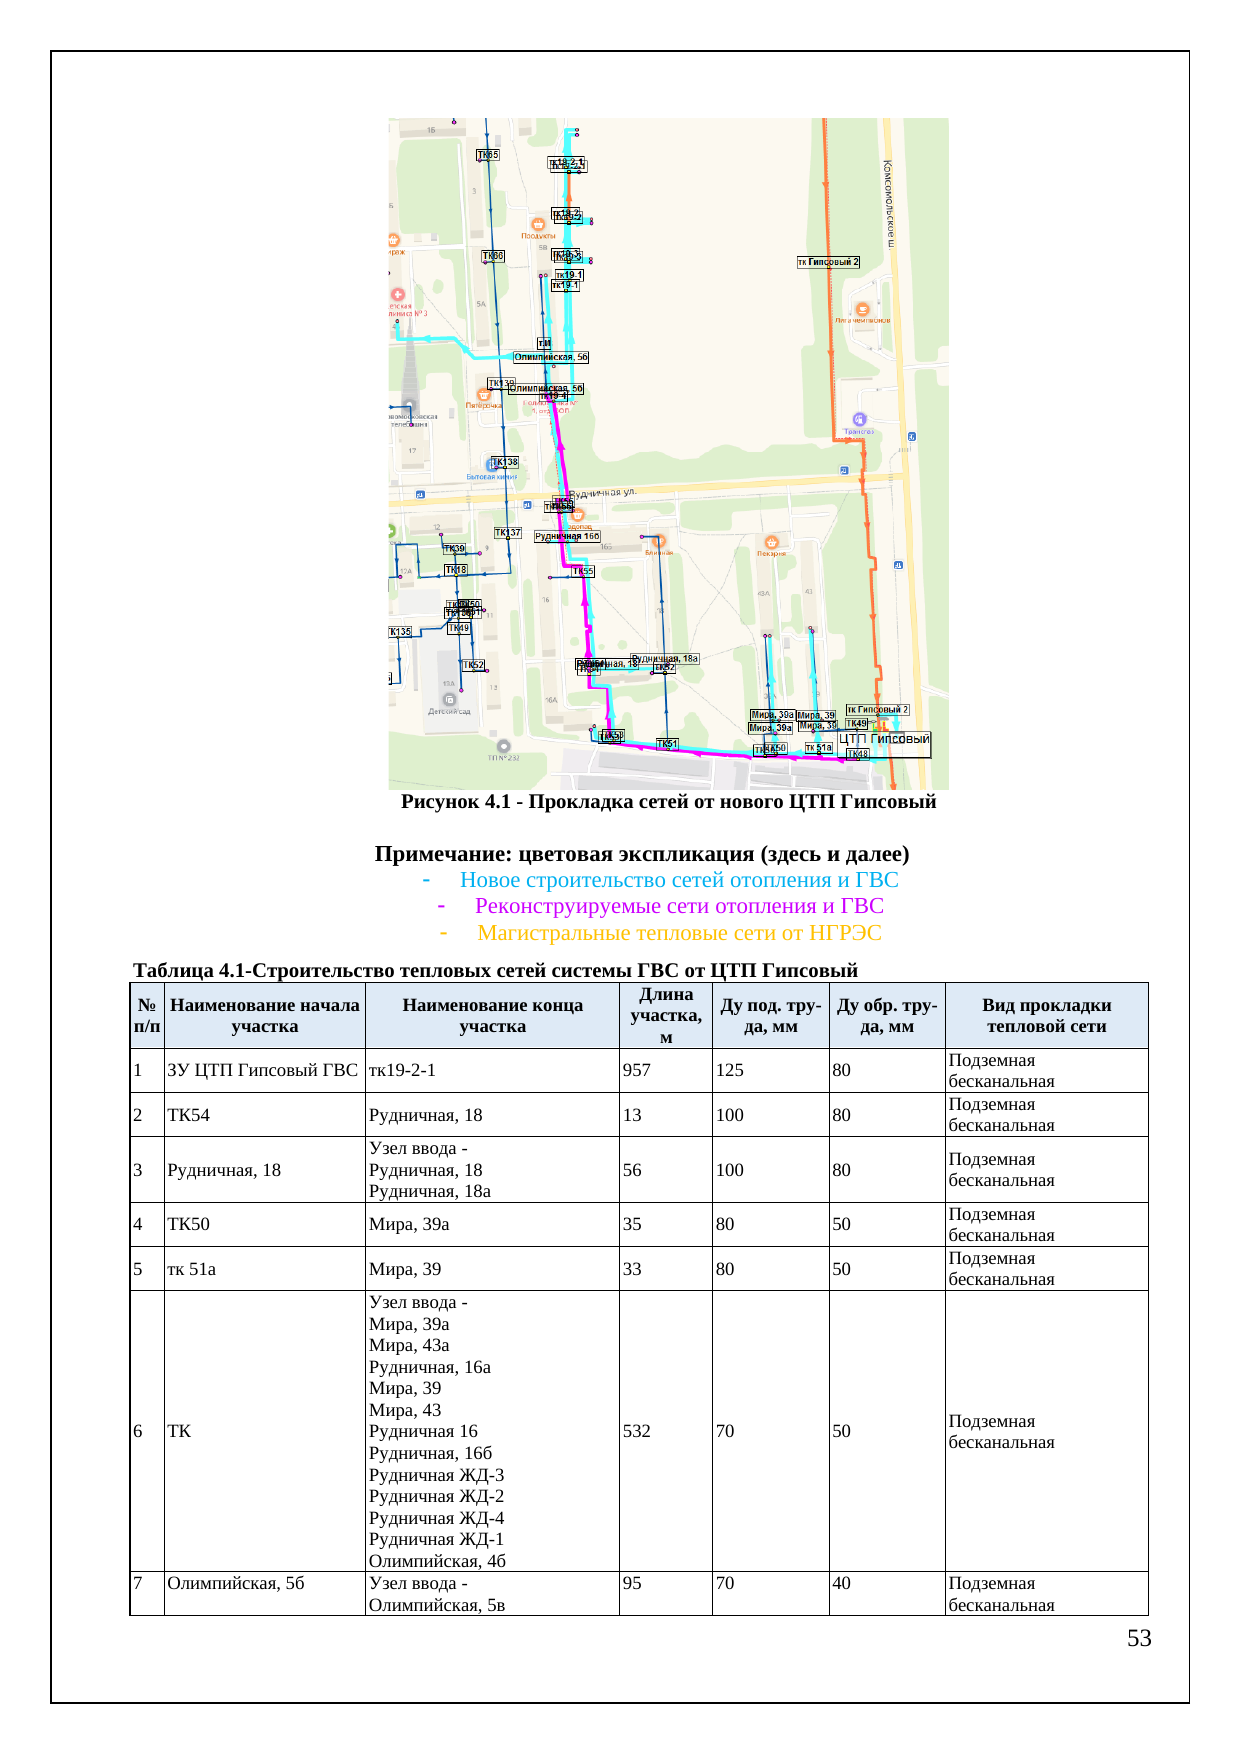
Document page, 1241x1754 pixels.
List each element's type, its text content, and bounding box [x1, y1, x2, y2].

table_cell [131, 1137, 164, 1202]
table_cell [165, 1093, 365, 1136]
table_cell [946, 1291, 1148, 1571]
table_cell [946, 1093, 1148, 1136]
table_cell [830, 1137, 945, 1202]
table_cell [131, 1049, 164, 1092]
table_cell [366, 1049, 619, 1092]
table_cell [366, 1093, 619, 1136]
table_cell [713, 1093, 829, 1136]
list Магистральные тепловые сети от НГРЭС [170, 919, 1152, 945]
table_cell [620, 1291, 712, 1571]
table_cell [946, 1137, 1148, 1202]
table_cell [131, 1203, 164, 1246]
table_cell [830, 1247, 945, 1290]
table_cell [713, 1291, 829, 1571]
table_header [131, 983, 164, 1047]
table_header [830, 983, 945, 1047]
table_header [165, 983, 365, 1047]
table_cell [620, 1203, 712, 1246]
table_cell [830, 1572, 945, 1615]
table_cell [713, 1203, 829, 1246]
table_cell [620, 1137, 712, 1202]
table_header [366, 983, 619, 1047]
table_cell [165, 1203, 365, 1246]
text Таблица 4.1-Строительство тепловых сетей системы ГВС от ЦТП Гипсовый [133, 958, 1152, 982]
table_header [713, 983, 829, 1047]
picture [388, 118, 949, 790]
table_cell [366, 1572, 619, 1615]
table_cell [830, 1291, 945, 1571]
list Новое строительство сетей отопления и ГВС [170, 866, 1152, 892]
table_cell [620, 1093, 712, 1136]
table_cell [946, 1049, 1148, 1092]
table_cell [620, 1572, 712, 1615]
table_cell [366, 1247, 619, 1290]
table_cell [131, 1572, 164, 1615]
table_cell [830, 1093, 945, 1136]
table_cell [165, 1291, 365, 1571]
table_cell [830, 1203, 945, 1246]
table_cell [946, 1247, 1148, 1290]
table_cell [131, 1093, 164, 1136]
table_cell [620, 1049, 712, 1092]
text Примечание: цветовая экспликация (здесь и далее) [133, 840, 1152, 866]
text Рисунок 4.1 - Прокладка сетей от нового ЦТП Гипсовый [133, 789, 1146, 813]
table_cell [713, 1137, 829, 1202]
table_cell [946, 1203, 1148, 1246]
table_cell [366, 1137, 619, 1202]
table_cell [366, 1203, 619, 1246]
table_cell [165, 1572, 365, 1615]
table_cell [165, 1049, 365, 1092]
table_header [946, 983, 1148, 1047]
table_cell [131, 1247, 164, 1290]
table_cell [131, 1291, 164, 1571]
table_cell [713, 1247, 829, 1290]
list Реконструируемые сети отопления и ГВС [170, 892, 1152, 919]
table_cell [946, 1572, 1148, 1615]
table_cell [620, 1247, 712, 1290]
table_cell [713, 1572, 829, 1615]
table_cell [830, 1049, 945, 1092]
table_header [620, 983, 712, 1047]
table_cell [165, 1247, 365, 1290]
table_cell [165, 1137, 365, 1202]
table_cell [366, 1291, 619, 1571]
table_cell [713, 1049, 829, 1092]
